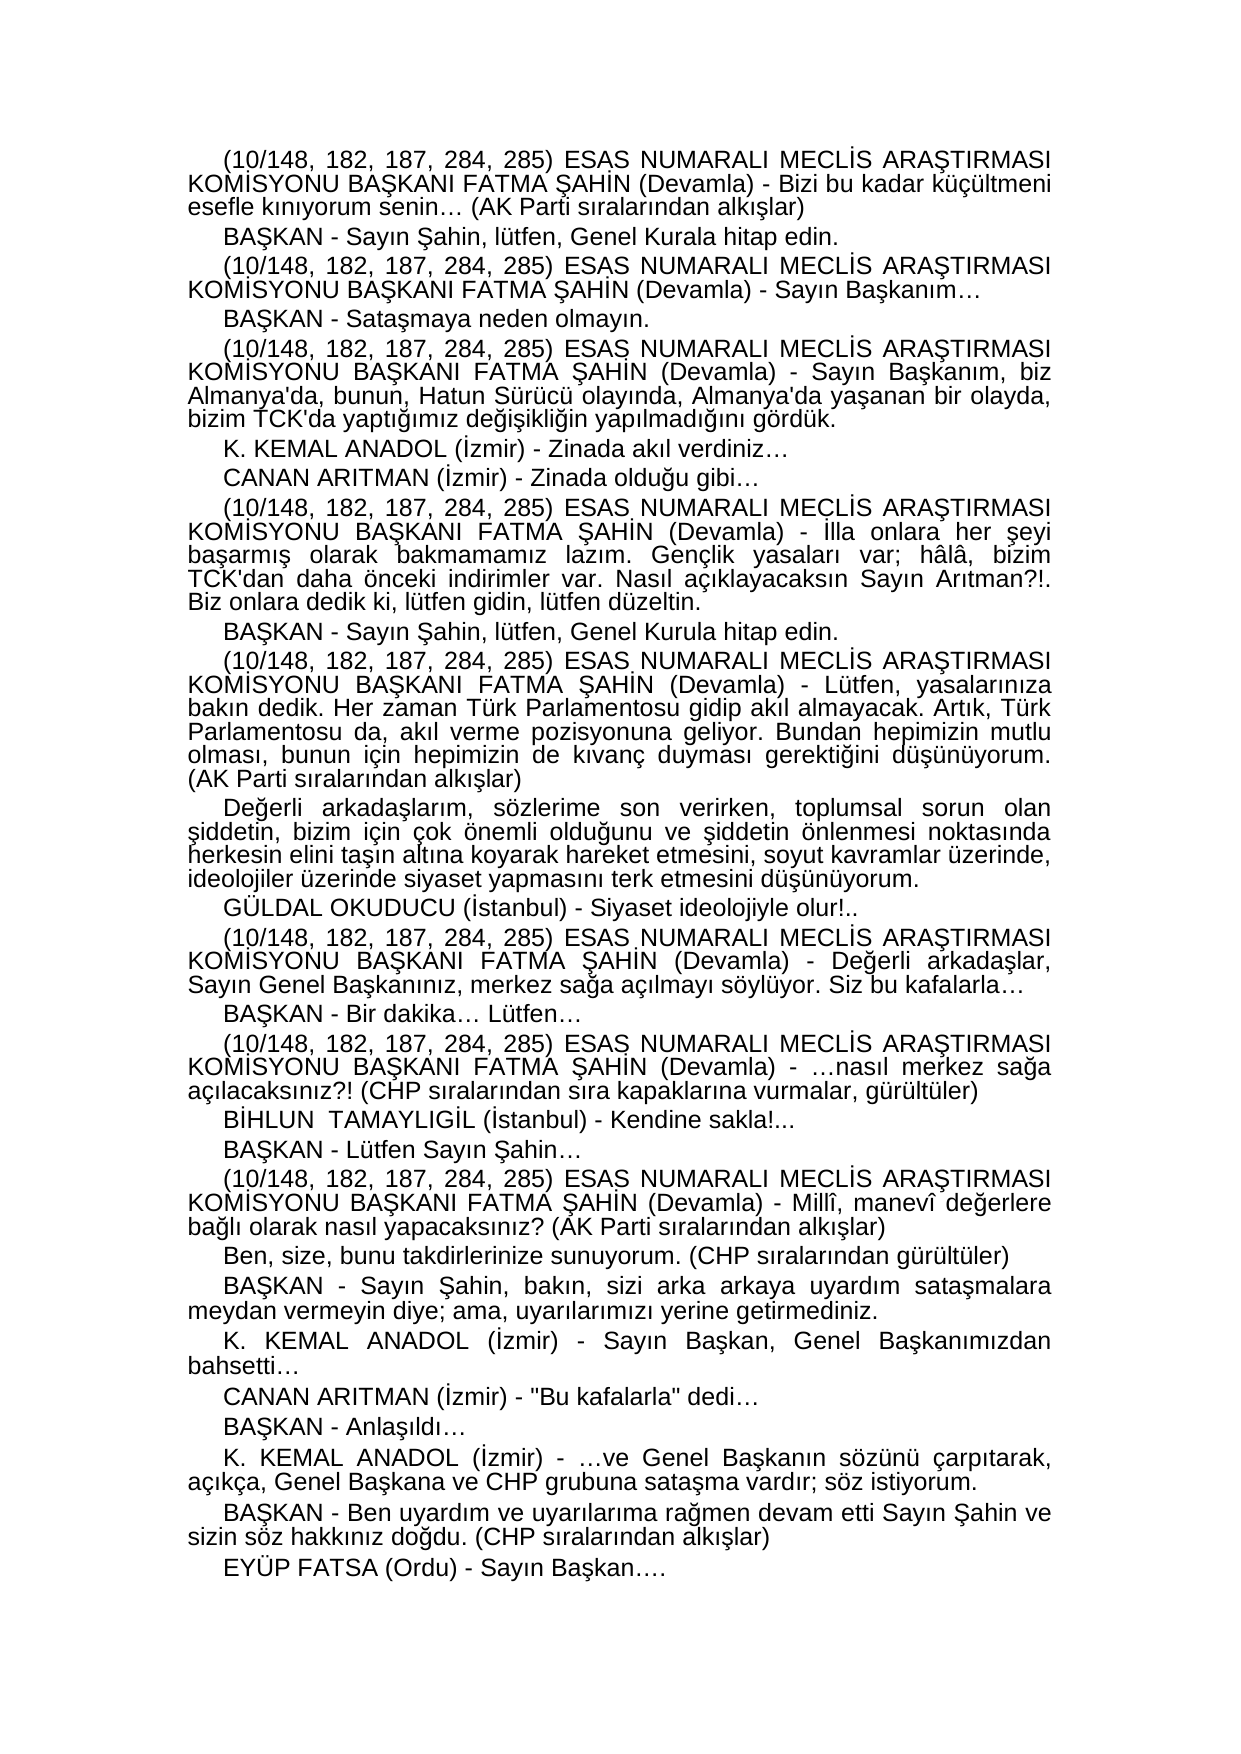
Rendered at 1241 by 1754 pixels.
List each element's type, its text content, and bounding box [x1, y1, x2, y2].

text BAŞKAN - Ben uyardım ve uyarılarıma rağmen devam etti Sayın Şahin ve sizin söz hakkınız doğdu. (CHP sıralarından alkışlar) [187, 1501, 1053, 1551]
text (10/148, 182, 187, 284, 285) ESAS NUMARALI MECLİS ARAŞTIRMASI KOMİSYONU BAŞKANI FATMA ŞAHİN (Devamla) - Sayın Başkanım, biz Almanya'da, bunun, Hatun Sürücü olayında, Almanya'da yaşanan bir olayda, bizim TCK'da yaptığımız değişikliğin yapılmadığını gördük. [187, 338, 1053, 433]
text K. KEMAL ANADOL (İzmir) - Zinada akıl verdiniz… [520, 439, 1053, 462]
text K. KEMAL ANADOL (İzmir) - …ve Genel Başkanın sözünü çarpıtarak, açıkça, Genel Başkana ve CHP grubuna sataşma vardır; söz istiyorum. [187, 1446, 1053, 1496]
text Değerli arkadaşlarım, sözlerime son verirken, toplumsal sorun olan şiddetin, bizim için çok önemli olduğunu ve şiddetin önlenmesi noktasında herkesin elini taşın altına koyarak hareket etmesini, soyut kavramlar üzerinde, ideolojiler üzerinde siyaset yapmasını terk etmesini düşünüyorum. [187, 798, 1053, 892]
text (10/148, 182, 187, 284, 285) ESAS NUMARALI MECLİS ARAŞTIRMASI KOMİSYONU BAŞKANI FATMA ŞAHİN (Devamla) - İlla onlara her şeyi başarmış olarak bakmamamız lazım. Gençlik yasaları var; hâlâ, bizim TCK'dan daha önceki indirimler var. Nasıl açıklayacaksın Sayın Arıtman?!. Biz onlara dedik ki, lütfen gidin, lütfen düzeltin. [187, 498, 1053, 615]
text K. KEMAL ANADOL (İzmir) - Zinada akıl verdiniz… [187, 439, 460, 462]
text K. KEMAL ANADOL (İzmir) - Sayın Başkan, Genel Başkanımızdan bahsetti… [187, 1330, 1053, 1379]
text BAŞKAN - Lütfen Sayın Şahin… [187, 1139, 1053, 1163]
text CANAN ARITMAN (İzmir) - "Bu kafalarla" dedi… [187, 1385, 1053, 1410]
text BAŞKAN - Sayın Şahin, lütfen, Genel Kurala hitap edin. [187, 227, 1053, 250]
text Ben, size, bunu takdirlerinize sunuyorum. (CHP sıralarından gürültüler) [692, 1246, 1006, 1269]
text (10/148, 182, 187, 284, 285) ESAS NUMARALI MECLİS ARAŞTIRMASI KOMİSYONU BAŞKANI FATMA ŞAHİN (Devamla) - …nasıl merkez sağa açılacaksınız?! (CHP sıralarından sıra kapaklarına vurmalar, gürültüler) [187, 1033, 1053, 1104]
text BAŞKAN - Bir dakika… Lütfen… [187, 1004, 1053, 1028]
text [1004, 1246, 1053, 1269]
text GÜLDAL OKUDUCU (İstanbul) - Siyaset ideolojiyle olur!.. [187, 898, 1053, 922]
text Ben, size, bunu takdirlerinize sunuyorum. (CHP sıralarından gürültüler) [187, 1246, 694, 1269]
text (10/148, 182, 187, 284, 285) ESAS NUMARALI MECLİS ARAŞTIRMASI KOMİSYONU BAŞKANI FATMA ŞAHİN (Devamla) - Sayın Başkanım… [187, 256, 1053, 303]
text BAŞKAN - Sataşmaya neden olmayın. [187, 309, 1053, 333]
text BİHLUN TAMAYLIGİL (İstanbul) - Kendine sakla!... [187, 1110, 1053, 1134]
text BAŞKAN - Anlaşıldı… [187, 1416, 1053, 1440]
text BAŞKAN - Sayın Şahin, bakın, sizi arka arkaya uyardım sataşmalara meydan vermeyin diye; ama, uyarılarımızı yerine getirmediniz. [187, 1275, 1053, 1324]
text (10/148, 182, 187, 284, 285) ESAS NUMARALI MECLİS ARAŞTIRMASI KOMİSYONU BAŞKANI FATMA ŞAHİN (Devamla) - Lütfen, yasalarınıza bakın dedik. Her zaman Türk Parlamentosu gidip akıl almayacak. Artık, Türk Parlamentosu da, akıl verme pozisyonuna geliyor. Bundan hepimizin mutlu olması, bunun için hepimizin de kıvanç duyması gerektiğini düşünüyorum. (AK Parti sıralarından alkışlar) [187, 651, 1053, 792]
text EYÜP FATSA (Ordu) - Sayın Başkan…. [187, 1557, 1053, 1581]
text (10/148, 182, 187, 284, 285) ESAS NUMARALI MECLİS ARAŞTIRMASI KOMİSYONU BAŞKANI FATMA ŞAHİN (Devamla) - Değerli arkadaşlar, Sayın Genel Başkanınız, merkez sağa açılmayı söylüyor. Siz bu kafalarla… [187, 927, 1053, 998]
text (10/148, 182, 187, 284, 285) ESAS NUMARALI MECLİS ARAŞTIRMASI KOMİSYONU BAŞKANI FATMA ŞAHİN (Devamla) - Millî, manevî değerlere bağlı olarak nasıl yapacaksınız? (AK Parti sıralarından alkışlar) [187, 1169, 1053, 1240]
text (10/148, 182, 187, 284, 285) ESAS NUMARALI MECLİS ARAŞTIRMASI KOMİSYONU BAŞKANI FATMA ŞAHİN (Devamla) - Bizi bu kadar küçültmeni esefle kınıyorum senin… (AK Parti sıralarından alkışlar) [187, 150, 1053, 221]
text BAŞKAN - Sayın Şahin, lütfen, Genel Kurula hitap edin. [187, 621, 1053, 645]
text CANAN ARITMAN (İzmir) - Zinada olduğu gibi… [187, 468, 1053, 492]
